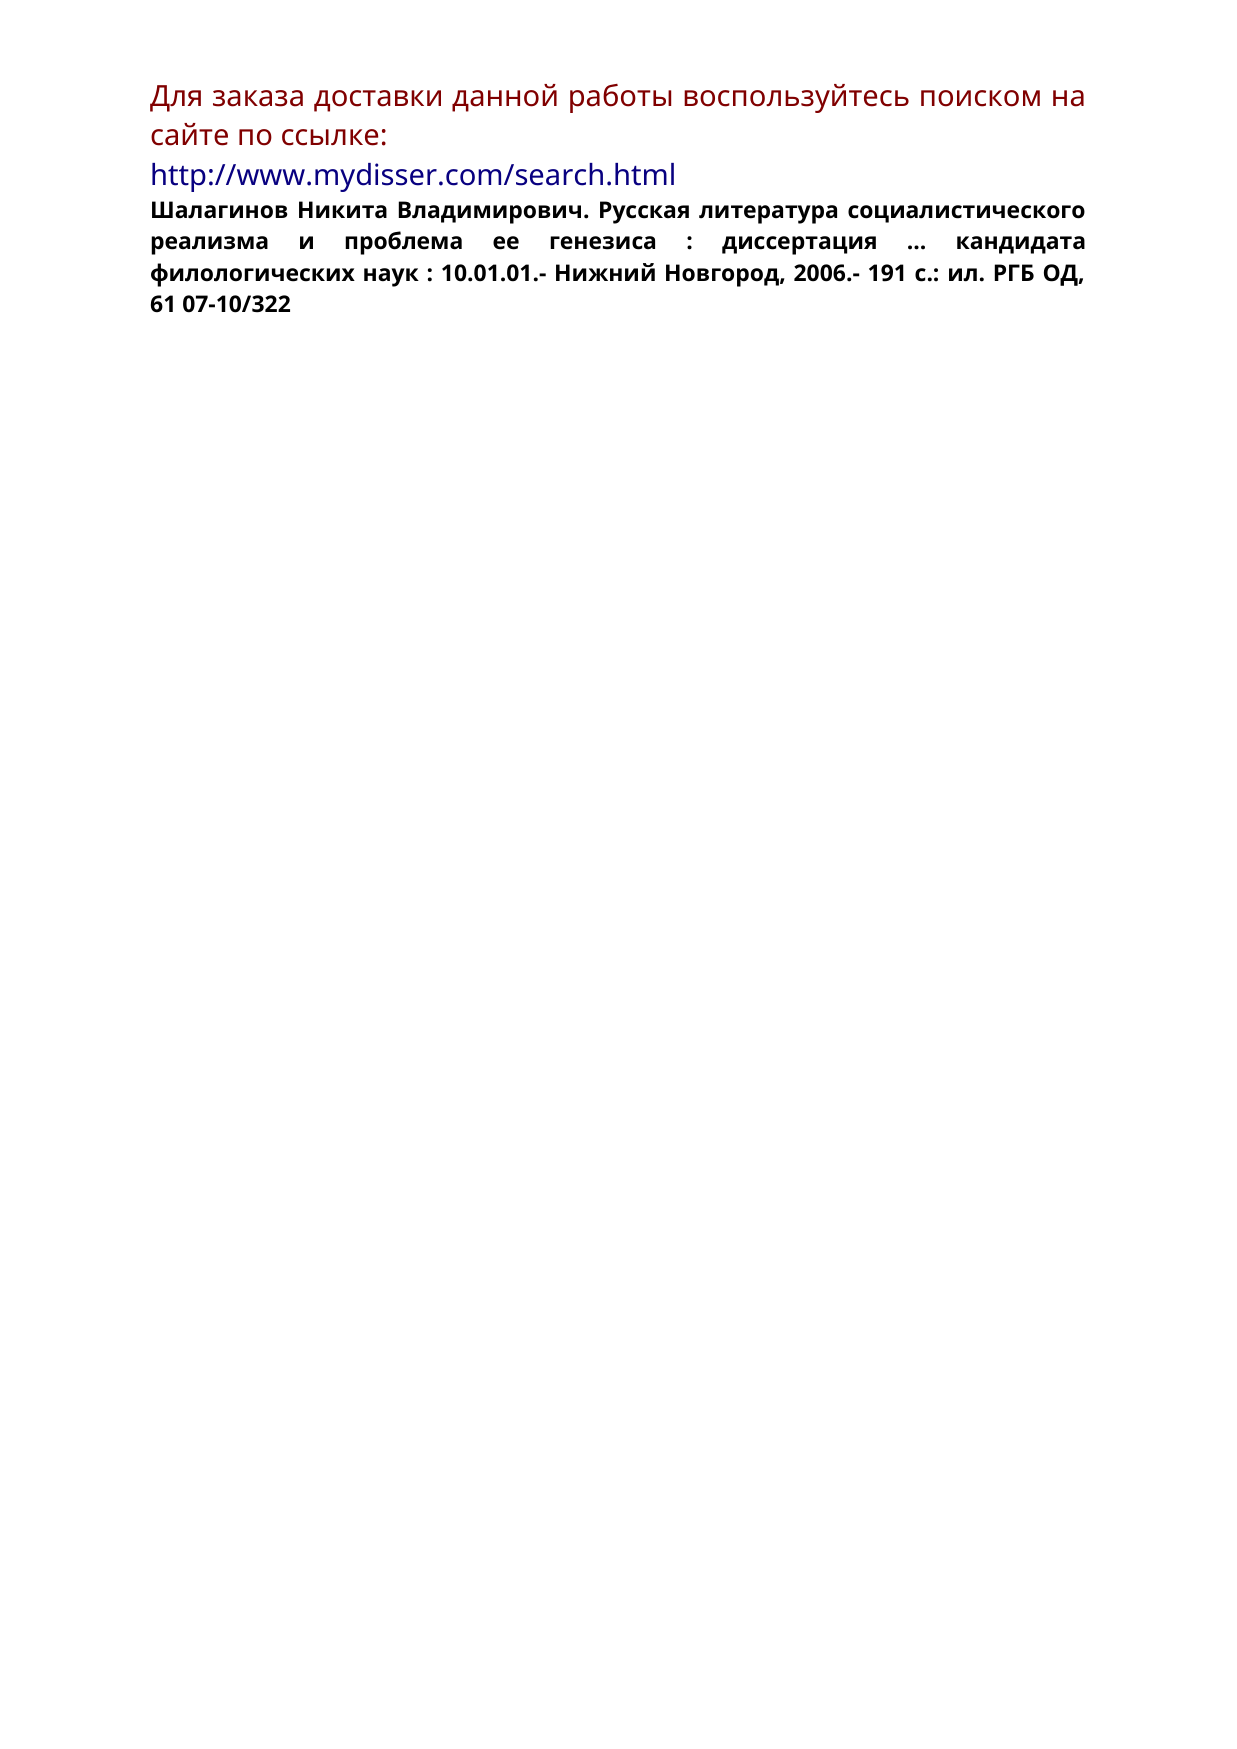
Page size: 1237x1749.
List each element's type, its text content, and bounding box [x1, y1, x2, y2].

text Шалагинов Никита Владимирович. Русская литература социалистического реализма и проблема ее генезиса : диссертация ... кандидата филологических наук : 10.01.01.- Нижний Новгород, 2006.- 191 с.: ил. РГБ ОД, 61 07-10/322 [150, 194, 1086, 319]
